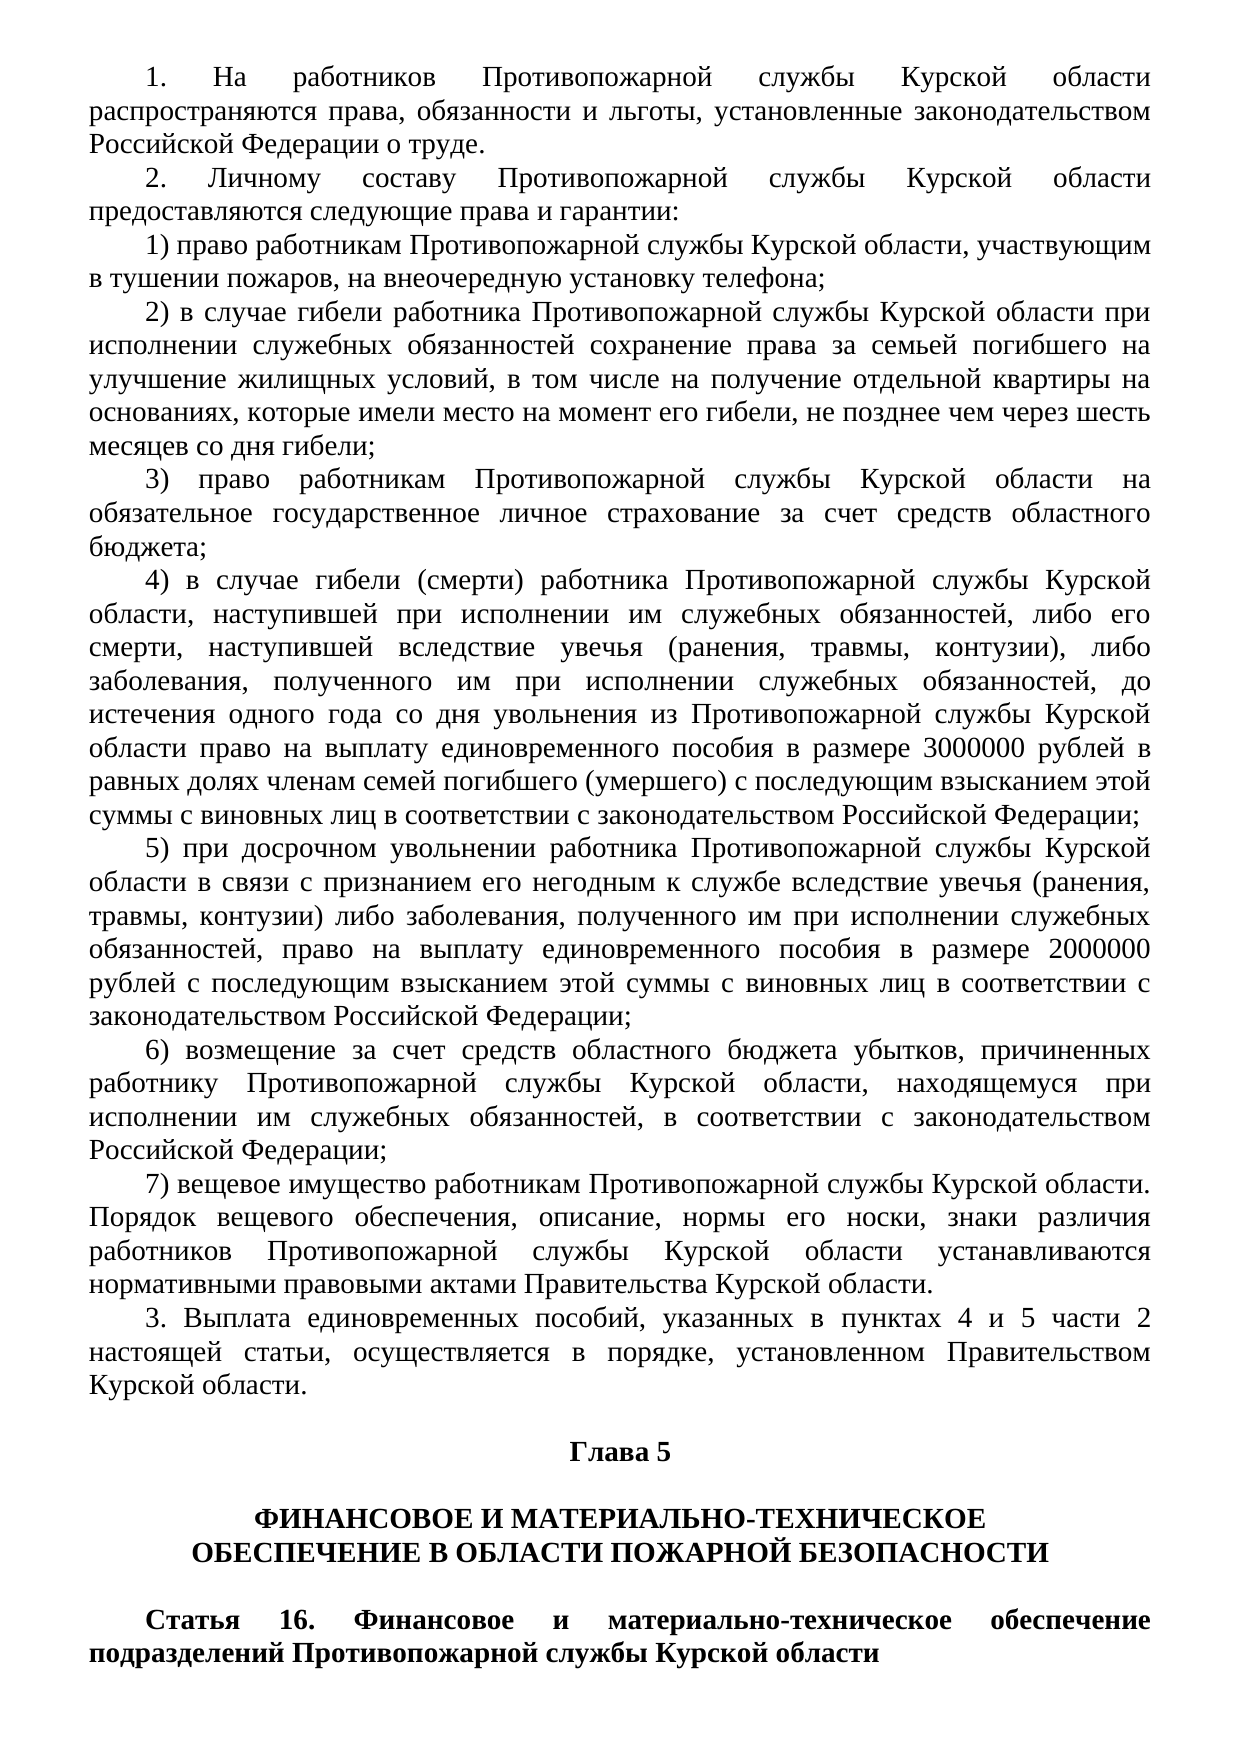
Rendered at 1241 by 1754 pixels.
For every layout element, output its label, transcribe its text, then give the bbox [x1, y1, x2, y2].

title Статья 16. Финансовое и материально-техническое обеспечение подразделений Противопожарной службы Курской области [89, 1602, 1152, 1669]
text 7) вещевое имущество работникам Противопожарной службы Курской области. Порядок вещевого обеспечения, описание, нормы его носки, знаки различия работников Противопожарной службы Курской области устанавливаются нормативными правовыми актами Правительства Курской области. [89, 1166, 1152, 1300]
text 2. Личному составу Противопожарной службы Курской области предоставляются следующие права и гарантии: [89, 160, 1152, 227]
text 4) в случае гибели (смерти) работника Противопожарной службы Курской области, наступившей при исполнении им служебных обязанностей, либо его смерти, наступившей вследствие увечья (ранения, травмы, контузии), либо заболевания, полученного им при исполнении служебных обязанностей, до истечения одного года со дня увольнения из Противопожарной службы Курской области право на выплату единовременного пособия в размере 3000000 рублей в равных долях членам семей погибшего (умершего) с последующим взысканием этой суммы с виновных лиц в соответствии с законодательством Российской Федерации; [89, 562, 1152, 831]
text 6) возмещение за счет средств областного бюджета убытков, причиненных работнику Противопожарной службы Курской области, находящемуся при исполнении им служебных обязанностей, в соответствии с законодательством Российской Федерации; [89, 1032, 1152, 1166]
title ОБЕСПЕЧЕНИЕ В ОБЛАСТИ ПОЖАРНОЙ БЕЗОПАСНОСТИ [89, 1535, 1152, 1568]
text 2) в случае гибели работника Противопожарной службы Курской области при исполнении служебных обязанностей сохранение права за семьей погибшего на улучшение жилищных условий, в том числе на получение отдельной квартиры на основаниях, которые имели место на момент его гибели, не позднее чем через шесть месяцев со дня гибели; [89, 294, 1152, 462]
title Глава 5 [89, 1434, 1152, 1468]
text 3) право работникам Противопожарной службы Курской области на обязательное государственное личное страхование за счет средств областного бюджета; [89, 462, 1152, 562]
text 1. На работников Противопожарной службы Курской области распространяются права, обязанности и льготы, установленные законодательством Российской Федерации о труде. [89, 59, 1152, 160]
text 3. Выплата единовременных пособий, указанных в пунктах 4 и 5 части 2 настоящей статьи, осуществляется в порядке, установленном Правительством Курской области. [89, 1300, 1152, 1401]
text 1) право работникам Противопожарной службы Курской области, участвующим в тушении пожаров, на внеочередную установку телефона; [89, 227, 1152, 294]
title ФИНАНСОВОЕ И МАТЕРИАЛЬНО-ТЕХНИЧЕСКОЕ [89, 1501, 1152, 1535]
text 5) при досрочном увольнении работника Противопожарной службы Курской области в связи с признанием его негодным к службе вследствие увечья (ранения, травмы, контузии) либо заболевания, полученного им при исполнении служебных обязанностей, право на выплату единовременного пособия в размере 2000000 рублей с последующим взысканием этой суммы с виновных лиц в соответствии с законодательством Российской Федерации; [89, 831, 1152, 1032]
